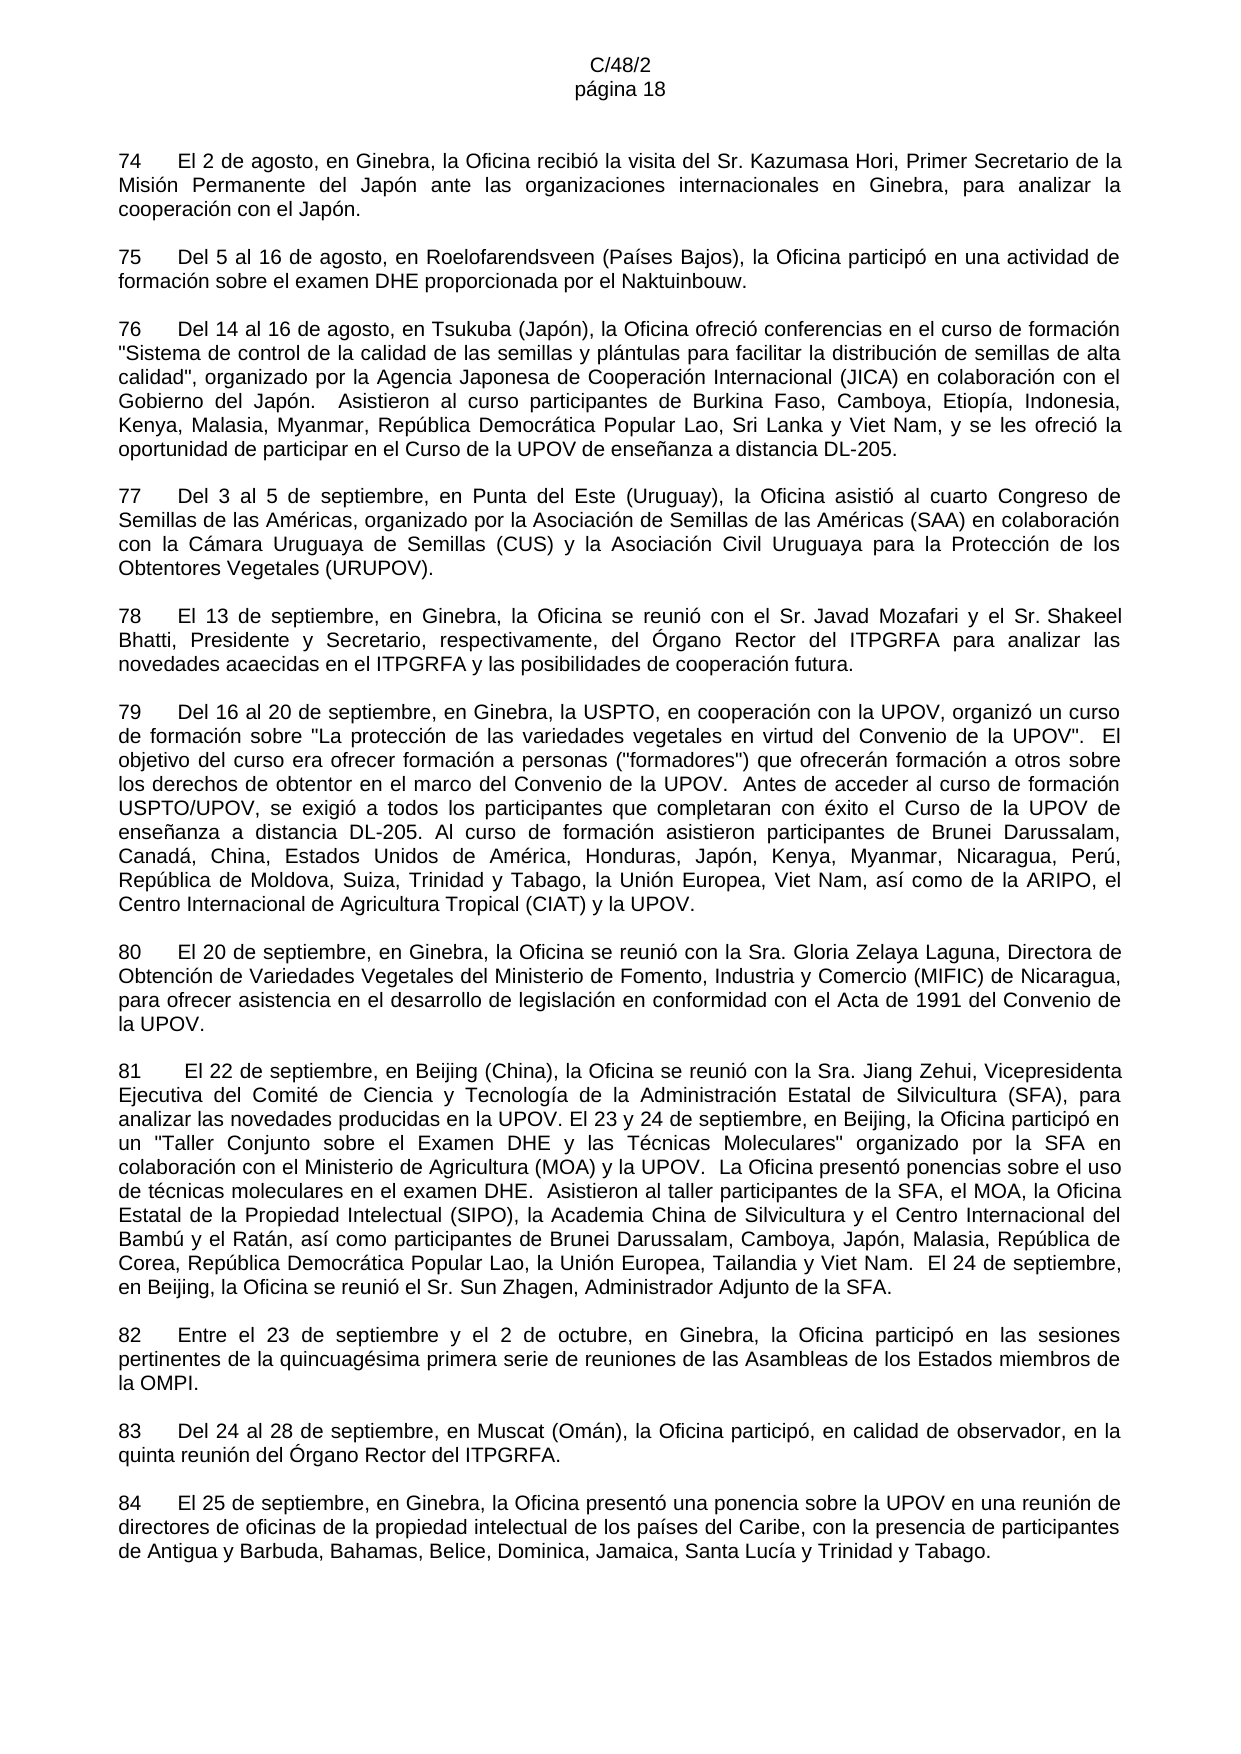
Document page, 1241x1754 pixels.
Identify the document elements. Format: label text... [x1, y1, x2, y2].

text Del 24 al 28 de septiembre, en Muscat (Omán), la Oficina participó, en calidad de observador, en la quinta reunión del Órgano Rector del ITPGRFA. [118, 1419, 1122, 1467]
text Del 5 al 16 de agosto, en Roelofarendsveen (Países Bajos), la Oficina participó en una actividad de formación sobre el examen DHE proporcionada por el Naktuinbouw. [118, 245, 1122, 293]
text El 25 de septiembre, en Ginebra, la Oficina presentó una ponencia sobre la UPOV en una reunión de directores de oficinas de la propiedad intelectual de los países del Caribe, con la presencia de participantes de Antigua y Barbuda, Bahamas, Belice, Dominica, Jamaica, Santa Lucía y Trinidad y Tabago. [118, 1491, 1122, 1562]
text El 2 de agosto, en Ginebra, la Oficina recibió la visita del Sr. Kazumasa Hori, Primer Secretario de la Misión Permanente del Japón ante las organizaciones internacionales en Ginebra, para analizar la cooperación con el Japón. [118, 149, 1122, 221]
text Del 14 al 16 de agosto, en Tsukuba (Japón), la Oficina ofreció conferencias en el curso de formación "Sistema de control de la calidad de las semillas y plántulas para facilitar la distribución de semillas de alta calidad", organizado por la Agencia Japonesa de Cooperación Internacional (JICA) en colaboración con el Gobierno del Japón. Asistieron al curso participantes de Burkina Faso, Camboya, Etiopía, Indonesia, Kenya, Malasia, Myanmar, República Democrática Popular Lao, Sri Lanka y Viet Nam, y se les ofreció la oportunidad de participar en el Curso de la UPOV de enseñanza a distancia DL-205. [118, 317, 1122, 460]
text El 20 de septiembre, en Ginebra, la Oficina se reunió con la Sra. Gloria Zelaya Laguna, Directora de Obtención de Variedades Vegetales del Ministerio de Fomento, Industria y Comercio (MIFIC) de Nicaragua, para ofrecer asistencia en el desarrollo de legislación en conformidad con el Acta de 1991 del Convenio de la UPOV. [118, 939, 1122, 1035]
text El 22 de septiembre, en Beijing (China), la Oficina se reunió con la Sra. Jiang Zehui, Vicepresidenta Ejecutiva del Comité de Ciencia y Tecnología de la Administración Estatal de Silvicultura (SFA), para analizar las novedades producidas en la UPOV. El 23 y 24 de septiembre, en Beijing, la Oficina participó en un "Taller Conjunto sobre el Examen DHE y las Técnicas Moleculares" organizado por la SFA en colaboración con el Ministerio de Agricultura (MOA) y la UPOV. La Oficina presentó ponencias sobre el uso de técnicas moleculares en el examen DHE. Asistieron al taller participantes de la SFA, el MOA, la Oficina Estatal de la Propiedad Intelectual (SIPO), la Academia China de Silvicultura y el Centro Internacional del Bambú y el Ratán, así como participantes de Brunei Darussalam, Camboya, Japón, Malasia, República de Corea, República Democrática Popular Lao, la Unión Europea, Tailandia y Viet Nam. El 24 de septiembre, en Beijing, la Oficina se reunió el Sr. Sun Zhagen, Administrador Adjunto de la SFA. [118, 1059, 1122, 1299]
text El 13 de septiembre, en Ginebra, la Oficina se reunió con el Sr. Javad Mozafari y el Sr. Shakeel Bhatti, Presidente y Secretario, respectivamente, del Órgano Rector del ITPGRFA para analizar las novedades acaecidas en el ITPGRFA y las posibilidades de cooperación futura. [118, 604, 1122, 676]
text Del 16 al 20 de septiembre, en Ginebra, la USPTO, en cooperación con la UPOV, organizó un curso de formación sobre "La protección de las variedades vegetales en virtud del Convenio de la UPOV". El objetivo del curso era ofrecer formación a personas ("formadores") que ofrecerán formación a otros sobre los derechos de obtentor en el marco del Convenio de la UPOV. Antes de acceder al curso de formación USPTO/UPOV, se exigió a todos los participantes que completaran con éxito el Curso de la UPOV de enseñanza a distancia DL-205. Al curso de formación asistieron participantes de Brunei Darussalam, Canadá, China, Estados Unidos de América, Honduras, Japón, Kenya, Myanmar, Nicaragua, Perú, República de Moldova, Suiza, Trinidad y Tabago, la Unión Europea, Viet Nam, así como de la ARIPO, el Centro Internacional de Agricultura Tropical (CIAT) y la UPOV. [118, 700, 1122, 916]
text Entre el 23 de septiembre y el 2 de octubre, en Ginebra, la Oficina participó en las sesiones pertinentes de la quincuagésima primera serie de reuniones de las Asambleas de los Estados miembros de la OMPI. [118, 1323, 1122, 1395]
text Del 3 al 5 de septiembre, en Punta del Este (Uruguay), la Oficina asistió al cuarto Congreso de Semillas de las Américas, organizado por la Asociación de Semillas de las Américas (SAA) en colaboración con la Cámara Uruguaya de Semillas (CUS) y la Asociación Civil Uruguaya para la Protección de los Obtentores Vegetales (URUPOV). [118, 484, 1122, 580]
